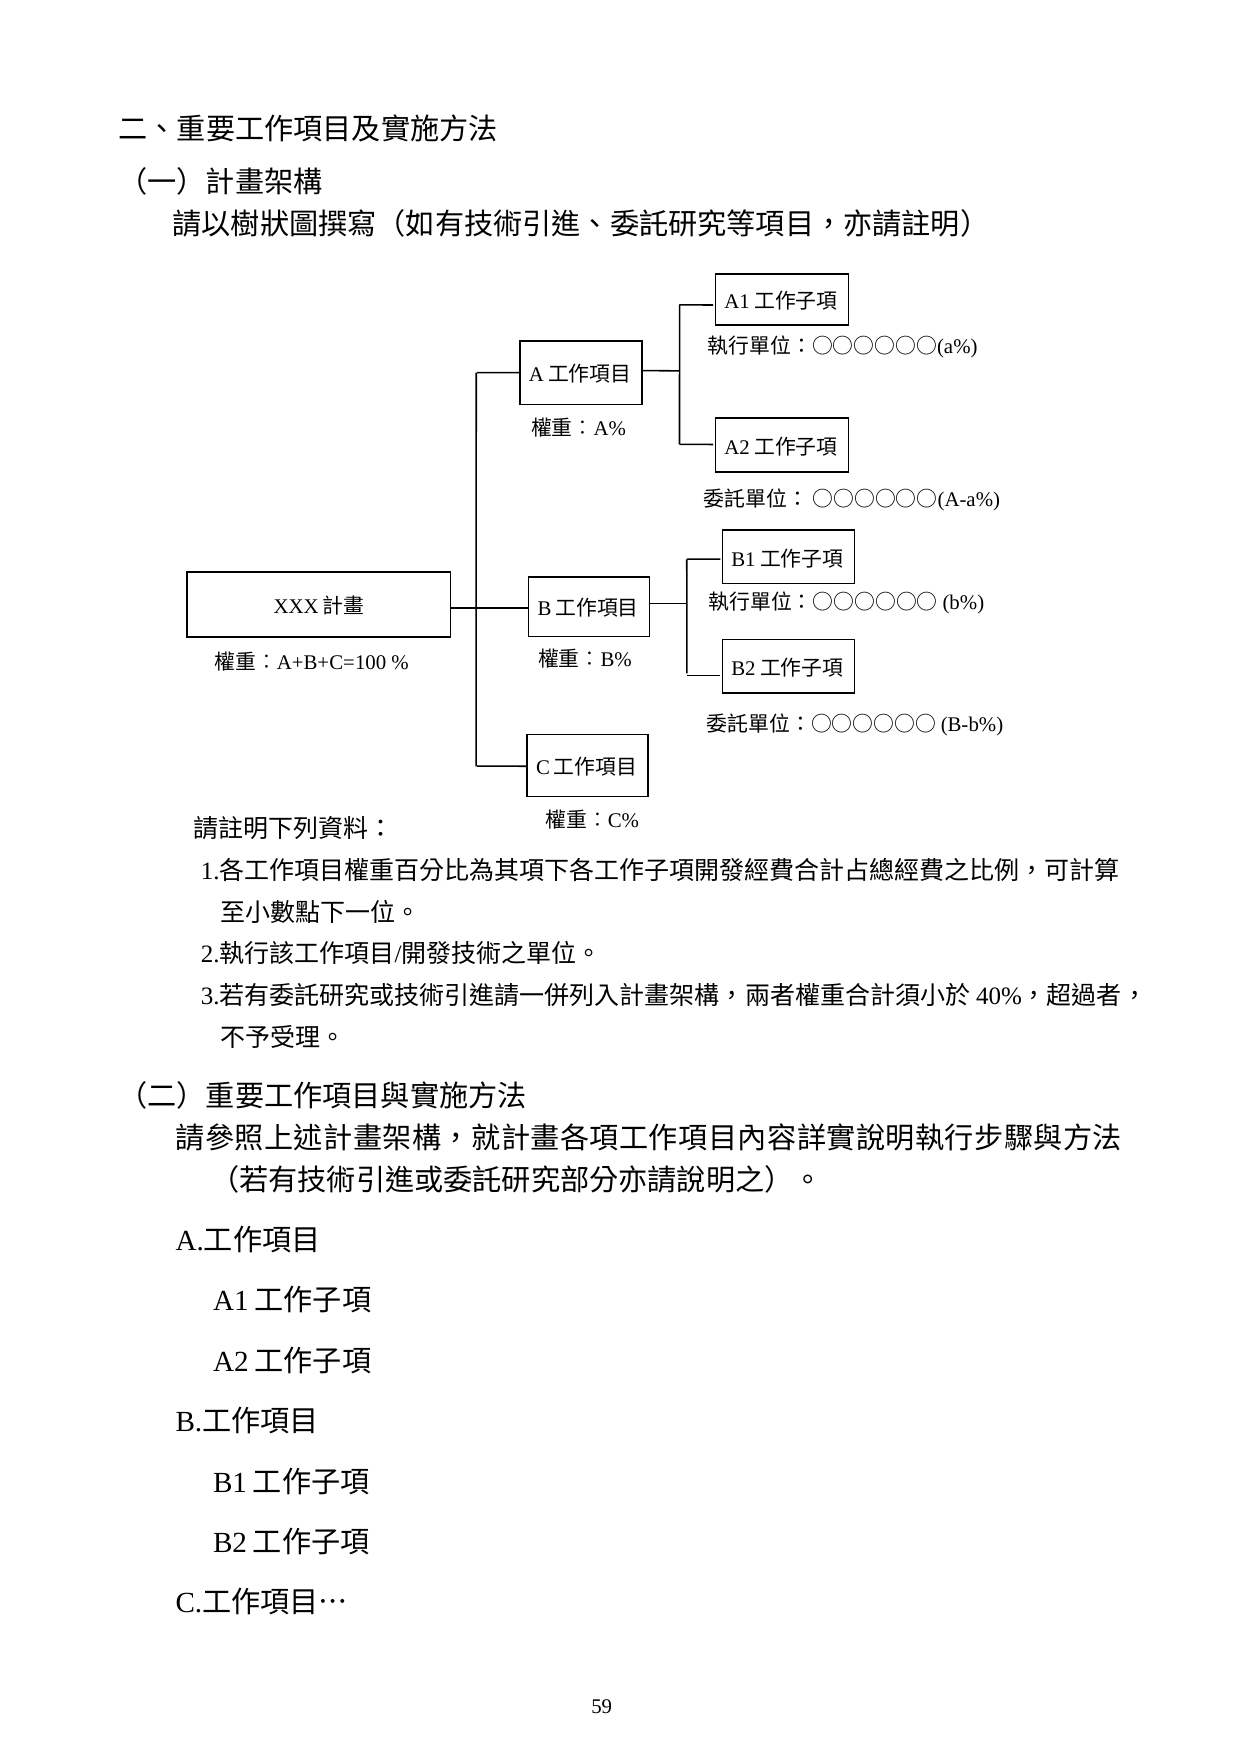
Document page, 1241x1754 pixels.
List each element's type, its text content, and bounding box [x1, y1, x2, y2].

text B.工作項目 [175, 1398, 1122, 1440]
text A.工作項目 [175, 1217, 1122, 1259]
list B1工作子項 [213, 1459, 1122, 1500]
subtitle 二、重要工作項目及實施方法 [118, 106, 1122, 148]
text 2.執行該工作項目/開發技術之單位。 [201, 929, 1122, 971]
text C.工作項目… [175, 1579, 1122, 1621]
text 3.若有委託研究或技術引進請一併列入計畫架構，兩者權重合計須小於40%，超過者，不予受理。 [201, 971, 1122, 1054]
subtitle （二）重要工作項目與實施方法 [118, 1073, 1122, 1115]
text 1.各工作項目權重百分比為其項下各工作子項開發經費合計占總經費之比例，可計算至小數點下一位。 [201, 846, 1122, 929]
text 請參照上述計畫架構，就計畫各項工作項目內容詳實說明執行步驟與方法（若有技術引進或委託研究部分亦請說明之）。 [175, 1115, 1122, 1198]
list A1工作子項 [213, 1277, 1122, 1319]
subtitle （一）計畫架構 [118, 159, 1122, 201]
list B2工作子項 [213, 1519, 1122, 1561]
text 請註明下列資料： [143, 804, 1122, 846]
list A2工作子項 [213, 1338, 1122, 1379]
text 請以樹狀圖撰寫（如有技術引進、委託研究等項目，亦請註明） [172, 201, 1122, 243]
